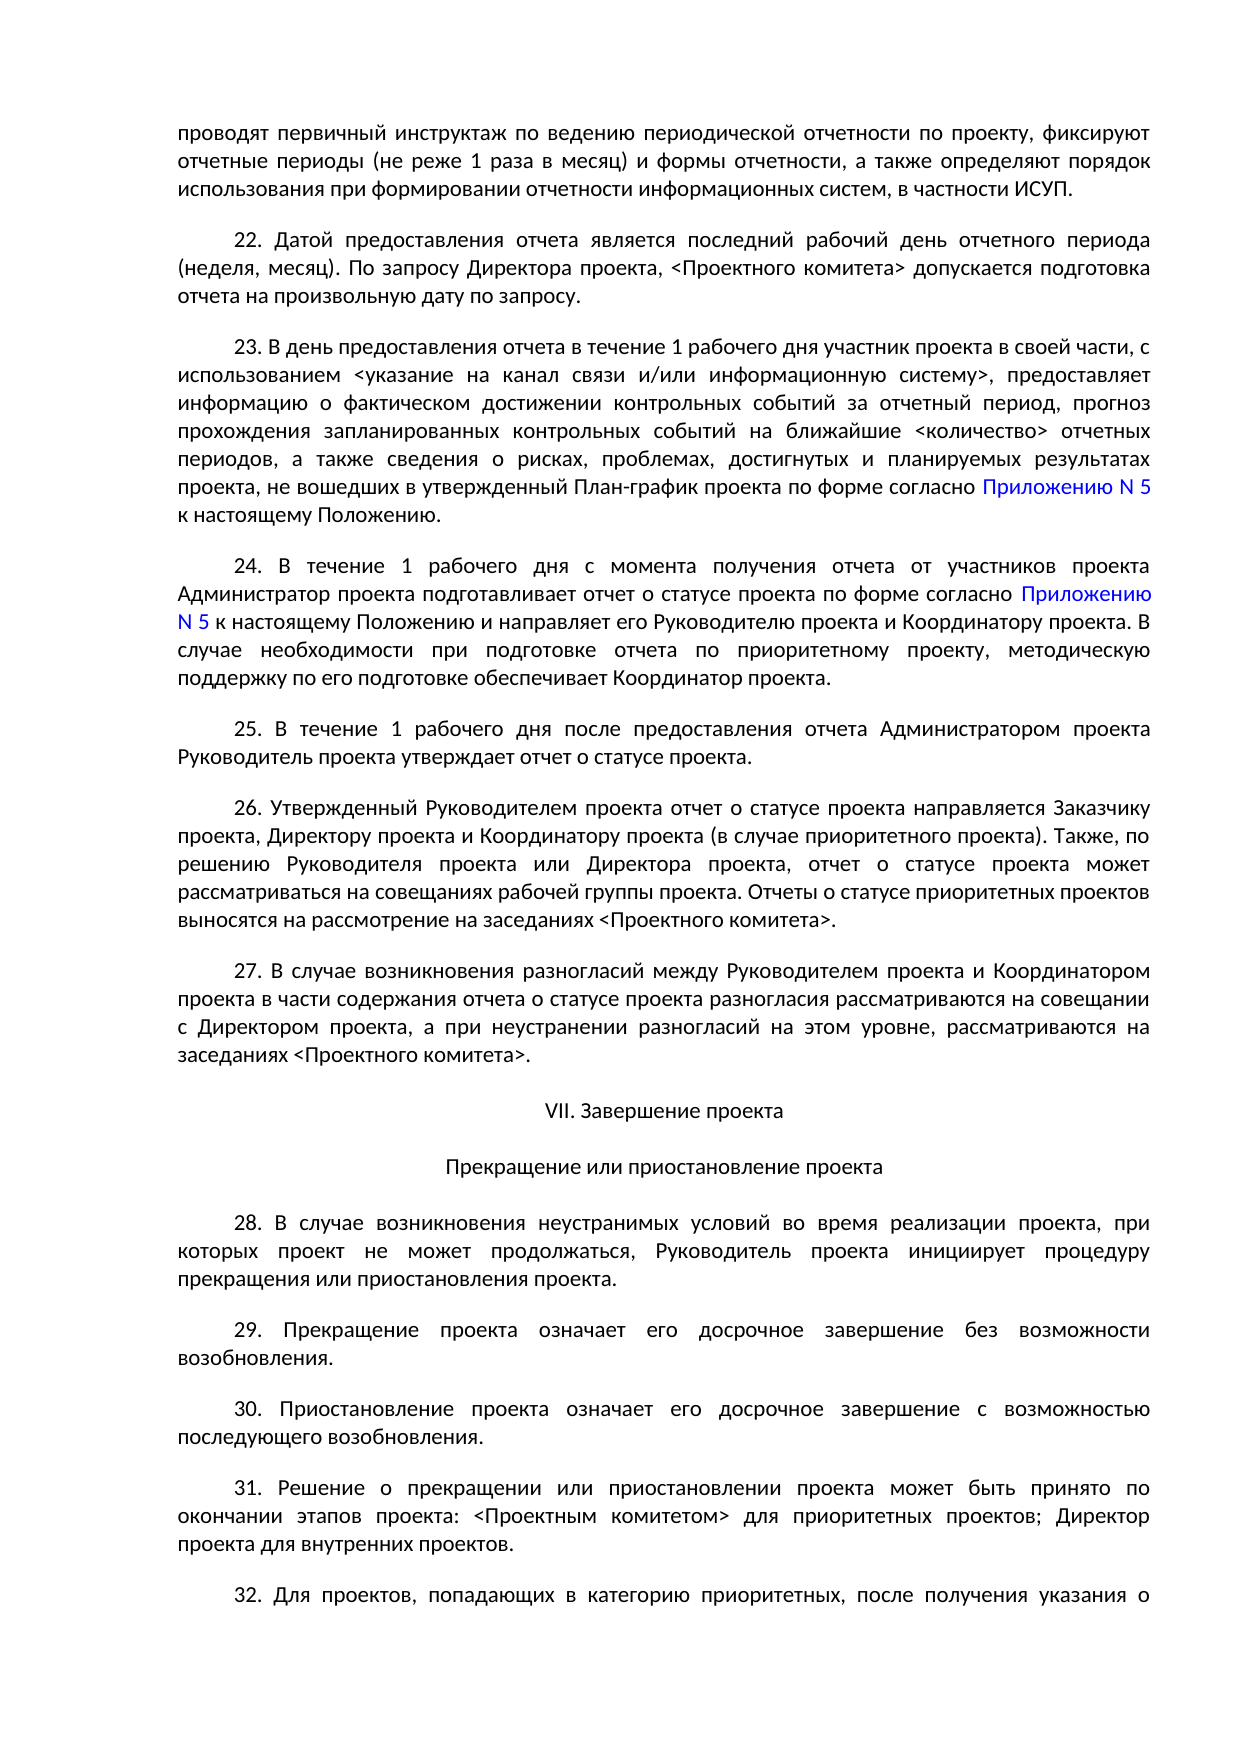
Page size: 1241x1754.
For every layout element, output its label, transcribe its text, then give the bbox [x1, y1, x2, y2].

text 22. Датой предоставления отчета является последний рабочий день отчетного периода (неделя, месяц). По запросу Директора проекта, <Проектного комитета> допускается подготовка отчета на произвольную дату по запросу. [177, 225, 1152, 309]
text 26. Утвержденный Руководителем проекта отчет о статусе проекта направляется Заказчику проекта, Директору проекта и Координатору проекта (в случае приоритетного проекта). Также, по решению Руководителя проекта или Директора проекта, отчет о статусе проекта может рассматриваться на совещаниях рабочей группы проекта. Отчеты о статусе приоритетных проектов выносятся на рассмотрение на заседаниях <Проектного комитета>. [177, 793, 1152, 933]
text VII. Завершение проекта [177, 1096, 1152, 1124]
text 29. Прекращение проекта означает его досрочное завершение без возможности возобновления. [177, 1315, 1152, 1371]
text 31. Решение о прекращении или приостановлении проекта может быть принято по окончании этапов проекта: <Проектным комитетом> для приоритетных проектов; Директор проекта для внутренних проектов. [177, 1473, 1152, 1557]
text 30. Приостановление проекта означает его досрочное завершение с возможностью последующего возобновления. [177, 1394, 1152, 1450]
text 23. В день предоставления отчета в течение 1 рабочего дня участник проекта в своей части, с использованием <указание на канал связи и/или информационную систему>, предоставляет информацию о фактическом достижении контрольных событий за отчетный период, прогноз прохождения запланированных контрольных событий на ближайшие <количество> отчетных периодов, а также сведения о рисках, проблемах, достигнутых и планируемых результатах проекта, не вошедших в утвержденный План-график проекта по форме согласно Приложению N 5 к настоящему Положению. [177, 332, 1152, 528]
text 24. В течение 1 рабочего дня с момента получения отчета от участников проекта Администратор проекта подготавливает отчет о статусе проекта по форме согласно Приложению N 5 к настоящему Положению и направляет его Руководителю проекта и Координатору проекта. В случае необходимости при подготовке отчета по приоритетному проекту, методическую поддержку по его подготовке обеспечивает Координатор проекта. [177, 551, 1152, 691]
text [177, 118, 1152, 202]
text Прекращение или приостановление проекта [177, 1152, 1152, 1180]
text 25. В течение 1 рабочего дня после предоставления отчета Администратором проекта Руководитель проекта утверждает отчет о статусе проекта. [177, 714, 1152, 770]
text 27. В случае возникновения разногласий между Руководителем проекта и Координатором проекта в части содержания отчета о статусе проекта разногласия рассматриваются на совещании с Директором проекта, а при неустранении разногласий на этом уровне, рассматриваются на заседаниях <Проектного комитета>. [177, 956, 1152, 1068]
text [177, 1580, 1152, 1608]
text 28. В случае возникновения неустранимых условий во время реализации проекта, при которых проект не может продолжаться, Руководитель проекта инициирует процедуру прекращения или приостановления проекта. [177, 1208, 1152, 1292]
